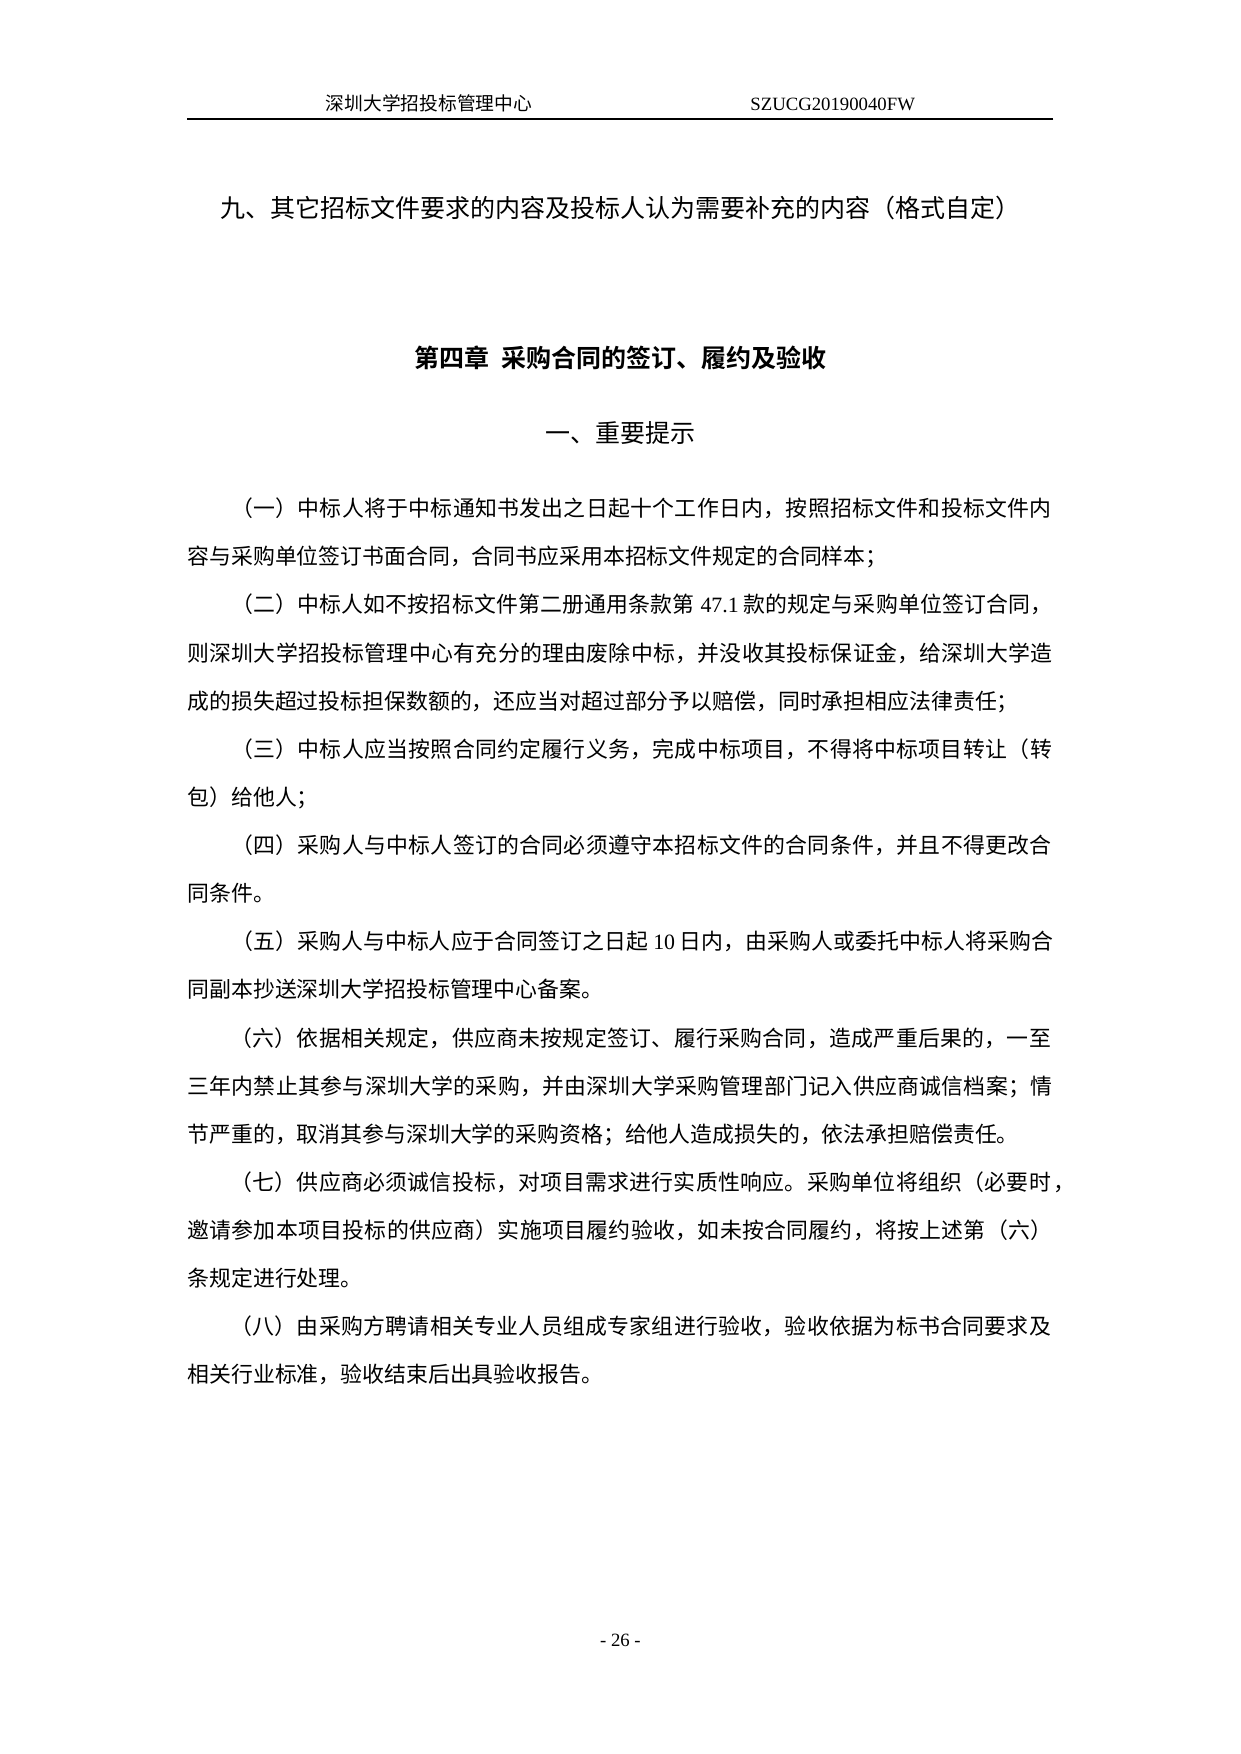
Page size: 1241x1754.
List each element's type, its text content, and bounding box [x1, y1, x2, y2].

text 九、其它招标文件要求的内容及投标人认为需要补充的内容（格式自定） [187, 182, 1053, 230]
text （六）依据相关规定，供应商未按规定签订、履行采购合同，造成严重后果的，一至三年内禁止其参与深圳大学的采购，并由深圳大学采购管理部门记入供应商诚信档案；情节严重的，取消其参与深圳大学的采购资格；给他人造成损失的，依法承担赔偿责任。 [187, 1012, 1053, 1157]
text （四）采购人与中标人签订的合同必须遵守本招标文件的合同条件，并且不得更改合同条件。 [187, 820, 1053, 916]
text （一）中标人将于中标通知书发出之日起十个工作日内，按照招标文件和投标文件内容与采购单位签订书面合同，合同书应采用本招标文件规定的合同样本； [187, 483, 1053, 579]
text （五）采购人与中标人应于合同签订之日起10日内，由采购人或委托中标人将采购合同副本抄送深圳大学招投标管理中心备案。 [187, 916, 1053, 1012]
text （二）中标人如不按招标文件第二册通用条款第47.1款的规定与采购单位签订合同，则深圳大学招投标管理中心有充分的理由废除中标，并没收其投标保证金，给深圳大学造成的损失超过投标担保数额的，还应当对超过部分予以赔偿，同时承担相应法律责任； [187, 579, 1053, 724]
text 第四章 采购合同的签订、履约及验收 [187, 333, 1053, 381]
text （七）供应商必须诚信投标，对项目需求进行实质性响应。采购单位将组织（必要时，邀请参加本项目投标的供应商）实施项目履约验收，如未按合同履约，将按上述第（六）条规定进行处理。 [187, 1157, 1053, 1301]
text （八）由采购方聘请相关专业人员组成专家组进行验收，验收依据为标书合同要求及相关行业标准，验收结束后出具验收报告。 [187, 1301, 1053, 1397]
text 一、重要提示 [187, 408, 1053, 456]
text （三）中标人应当按照合同约定履行义务，完成中标项目，不得将中标项目转让（转包）给他人； [187, 724, 1053, 820]
